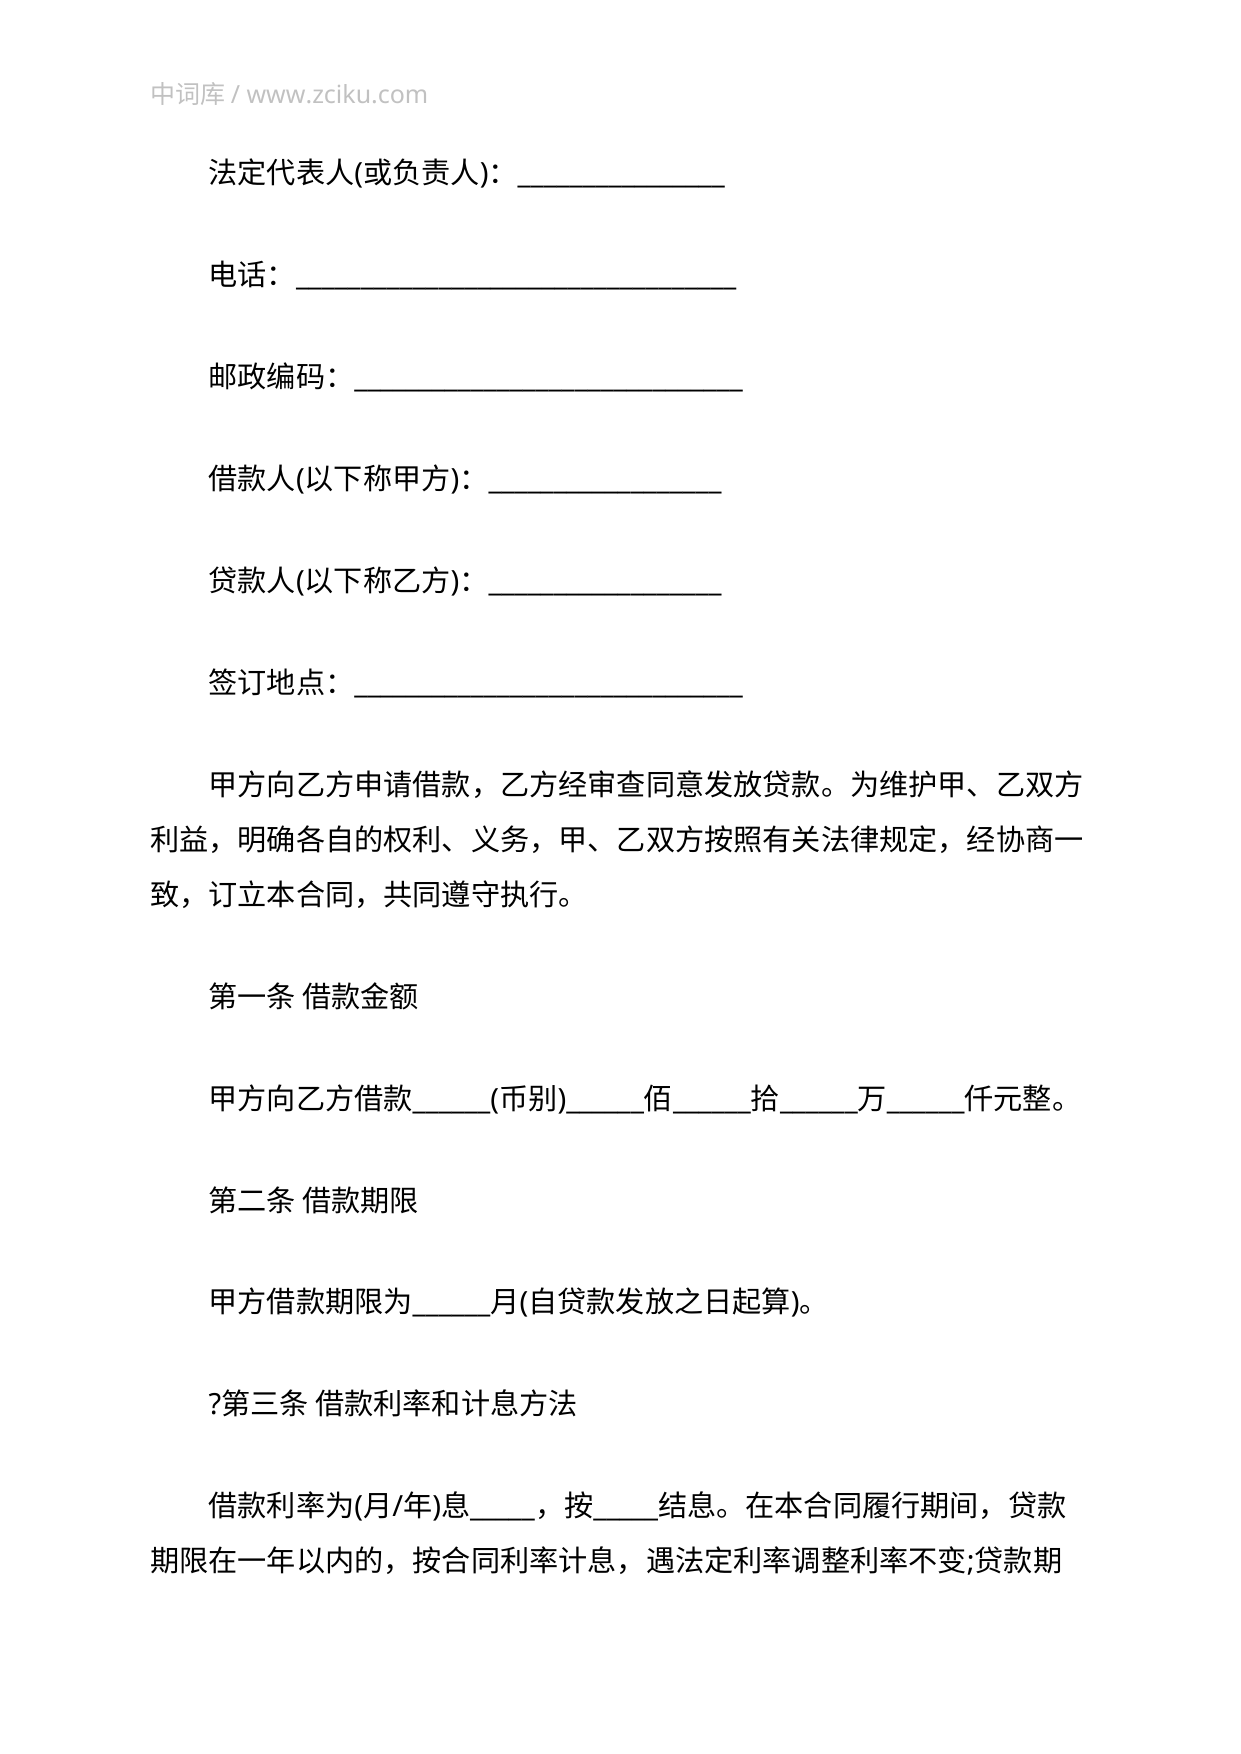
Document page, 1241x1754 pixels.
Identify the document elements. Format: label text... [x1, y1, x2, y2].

text 法定代表人(或负责人)：________________ [150, 150, 1090, 192]
text 电话：__________________________________ [150, 252, 1090, 294]
text 贷款人(以下称乙方)：__________________ [150, 558, 1090, 600]
text 借款人(以下称甲方)：__________________ [150, 456, 1090, 498]
text 第二条 借款期限 [150, 1177, 1090, 1219]
text 第一条 借款金额 [150, 973, 1090, 1016]
text 签订地点：______________________________ [150, 660, 1090, 702]
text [150, 1483, 1090, 1580]
text 邮政编码：______________________________ [150, 354, 1090, 396]
text ?第三条 借款利率和计息方法 [150, 1381, 1090, 1423]
text 甲方借款期限为______月(自贷款发放之日起算)。 [150, 1279, 1090, 1321]
text 甲方向乙方借款______(币别)______佰______拾______万______仟元整。 [150, 1075, 1090, 1118]
text 甲方向乙方申请借款，乙方经审查同意发放贷款。为维护甲、乙双方利益，明确各自的权利、义务，甲、乙双方按照有关法律规定，经协商一致，订立本合同，共同遵守执行。 [150, 762, 1090, 914]
